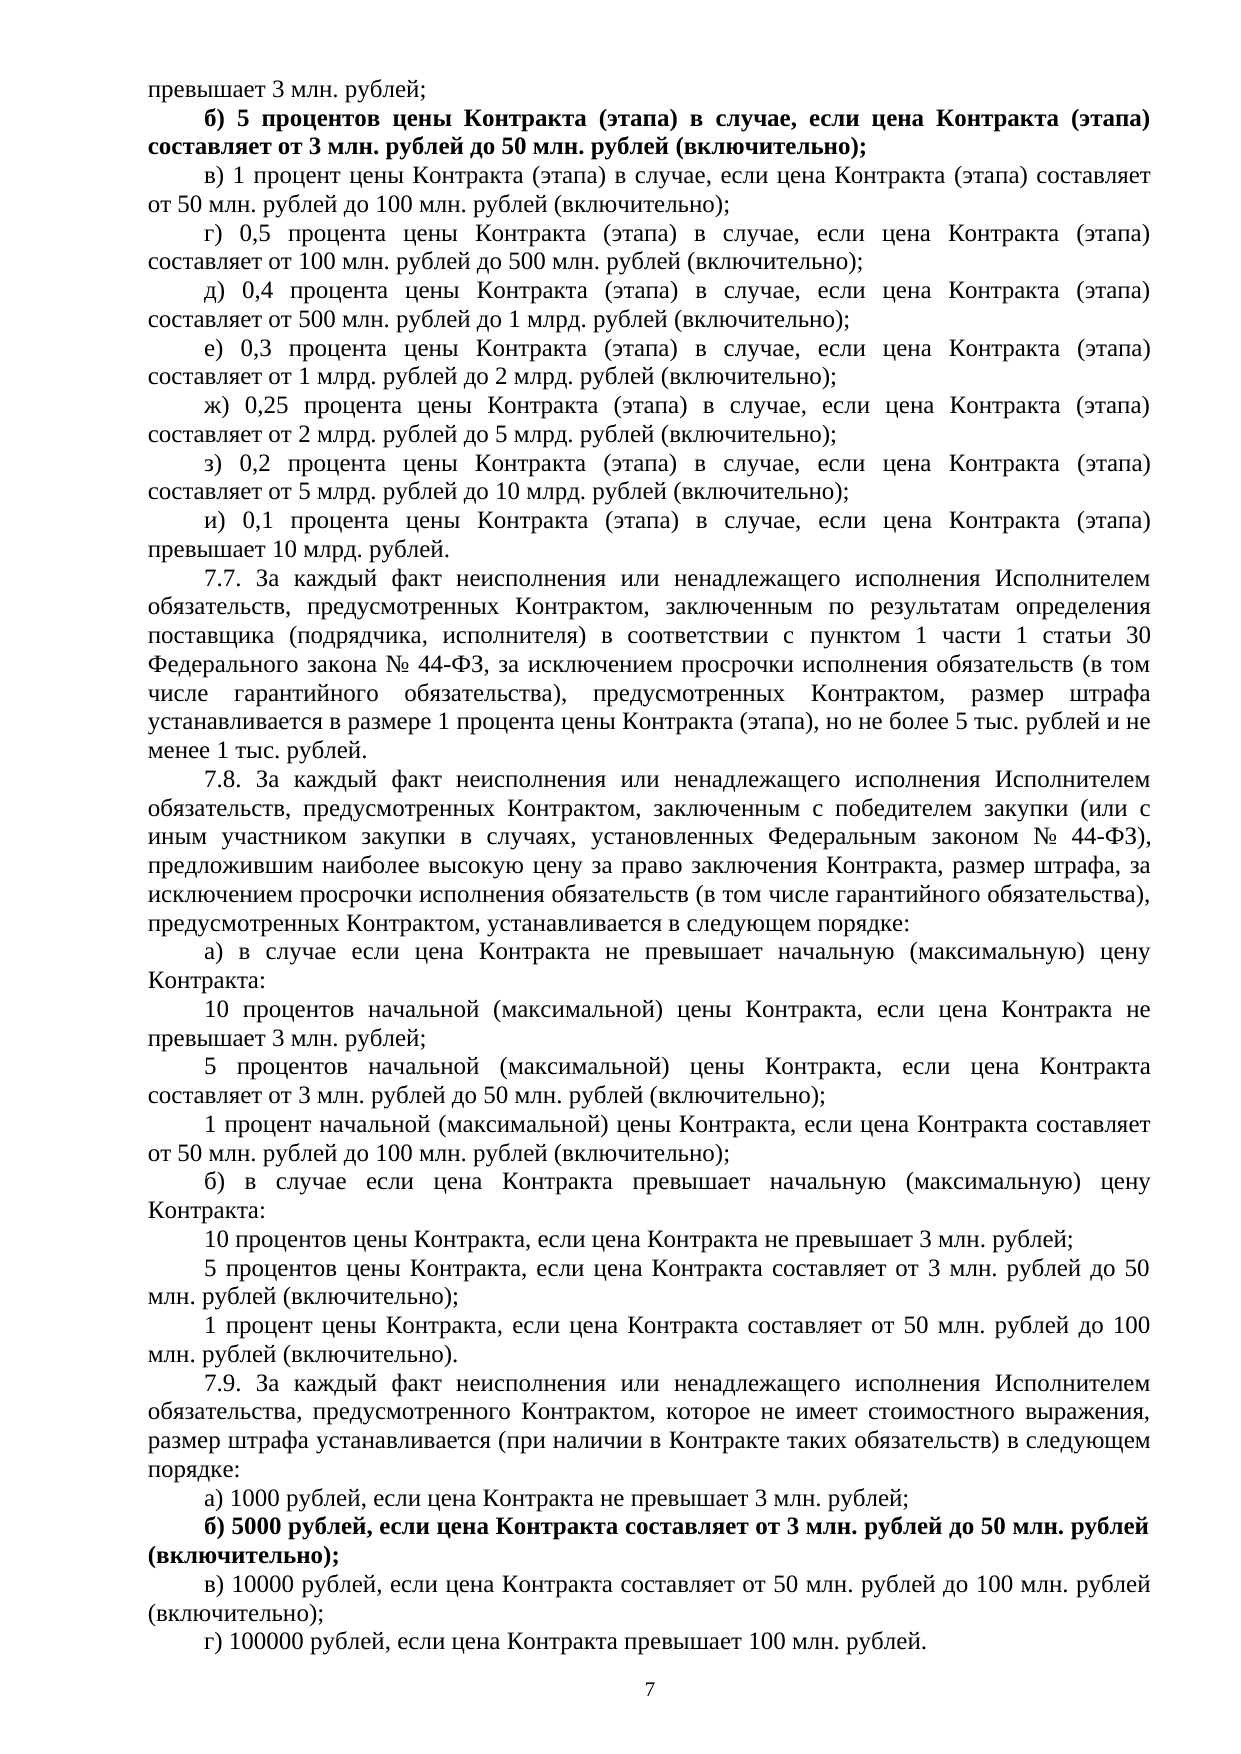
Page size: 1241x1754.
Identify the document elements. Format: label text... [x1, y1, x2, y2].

text г) 100000 рублей, если цена Контракта превышает 100 млн. рублей. [148, 1626, 1152, 1655]
text б) 5000 рублей, если цена Контракта составляет от 3 млн. рублей до 50 млн. рублей (включительно); [148, 1511, 1152, 1569]
text 10 процентов начальной (максимальной) цены Контракта, если цена Контракта не превышает 3 млн. рублей; [148, 994, 1152, 1051]
text 1 процент цены Контракта, если цена Контракта составляет от 50 млн. рублей до 100 млн. рублей (включительно). [148, 1310, 1152, 1368]
text а) в случае если цена Контракта не превышает начальную (максимальную) цену Контракта: [148, 936, 1152, 994]
text и) 0,1 процента цены Контракта (этапа) в случае, если цена Контракта (этапа) превышает 10 млрд. рублей. [148, 505, 1152, 563]
text 7.8. За каждый факт неисполнения или ненадлежащего исполнения Исполнителем обязательств, предусмотренных Контрактом, заключенным с победителем закупки (или с иным участником закупки в случаях, установленных Федеральным законом № 44-ФЗ), предложившим наиболее высокую цену за право заключения Контракта, размер штрафа, за исключением просрочки исполнения обязательств (в том числе гарантийного обязательства), предусмотренных Контрактом, устанавливается в следующем порядке: [148, 764, 1152, 936]
text з) 0,2 процента цены Контракта (этапа) в случае, если цена Контракта (этапа) составляет от 5 млрд. рублей до 10 млрд. рублей (включительно); [148, 448, 1152, 505]
text е) 0,3 процента цены Контракта (этапа) в случае, если цена Контракта (этапа) составляет от 1 млрд. рублей до 2 млрд. рублей (включительно); [148, 333, 1152, 390]
text ж) 0,25 процента цены Контракта (этапа) в случае, если цена Контракта (этапа) составляет от 2 млрд. рублей до 5 млрд. рублей (включительно); [148, 390, 1152, 448]
text 10 процентов цены Контракта, если цена Контракта не превышает 3 млн. рублей; [148, 1224, 1152, 1253]
text г) 0,5 процента цены Контракта (этапа) в случае, если цена Контракта (этапа) составляет от 100 млн. рублей до 500 млн. рублей (включительно); [148, 218, 1152, 275]
text 7.9. За каждый факт неисполнения или ненадлежащего исполнения Исполнителем обязательства, предусмотренного Контрактом, которое не имеет стоимостного выражения, размер штрафа устанавливается (при наличии в Контракте таких обязательств) в следующем порядке: [148, 1368, 1152, 1483]
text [148, 74, 1152, 103]
text 5 процентов начальной (максимальной) цены Контракта, если цена Контракта составляет от 3 млн. рублей до 50 млн. рублей (включительно); [148, 1051, 1152, 1109]
text 5 процентов цены Контракта, если цена Контракта составляет от 3 млн. рублей до 50 млн. рублей (включительно); [148, 1253, 1152, 1310]
text в) 1 процент цены Контракта (этапа) в случае, если цена Контракта (этапа) составляет от 50 млн. рублей до 100 млн. рублей (включительно); [148, 160, 1152, 218]
text б) 5 процентов цены Контракта (этапа) в случае, если цена Контракта (этапа) составляет от 3 млн. рублей до 50 млн. рублей (включительно); [148, 103, 1152, 160]
text 1 процент начальной (максимальной) цены Контракта, если цена Контракта составляет от 50 млн. рублей до 100 млн. рублей (включительно); [148, 1109, 1152, 1166]
text 7.7. За каждый факт неисполнения или ненадлежащего исполнения Исполнителем обязательств, предусмотренных Контрактом, заключенным по результатам определения поставщика (подрядчика, исполнителя) в соответствии с пунктом 1 части 1 статьи 30 Федерального закона № 44-ФЗ, за исключением просрочки исполнения обязательств (в том числе гарантийного обязательства), предусмотренных Контрактом, размер штрафа устанавливается в размере 1 процента цены Контракта (этапа), но не более 5 тыс. рублей и не менее 1 тыс. рублей. [148, 563, 1152, 764]
text б) в случае если цена Контракта превышает начальную (максимальную) цену Контракта: [148, 1166, 1152, 1224]
text д) 0,4 процента цены Контракта (этапа) в случае, если цена Контракта (этапа) составляет от 500 млн. рублей до 1 млрд. рублей (включительно); [148, 275, 1152, 333]
text в) 10000 рублей, если цена Контракта составляет от 50 млн. рублей до 100 млн. рублей (включительно); [148, 1569, 1152, 1626]
text а) 1000 рублей, если цена Контракта не превышает 3 млн. рублей; [148, 1483, 1152, 1511]
